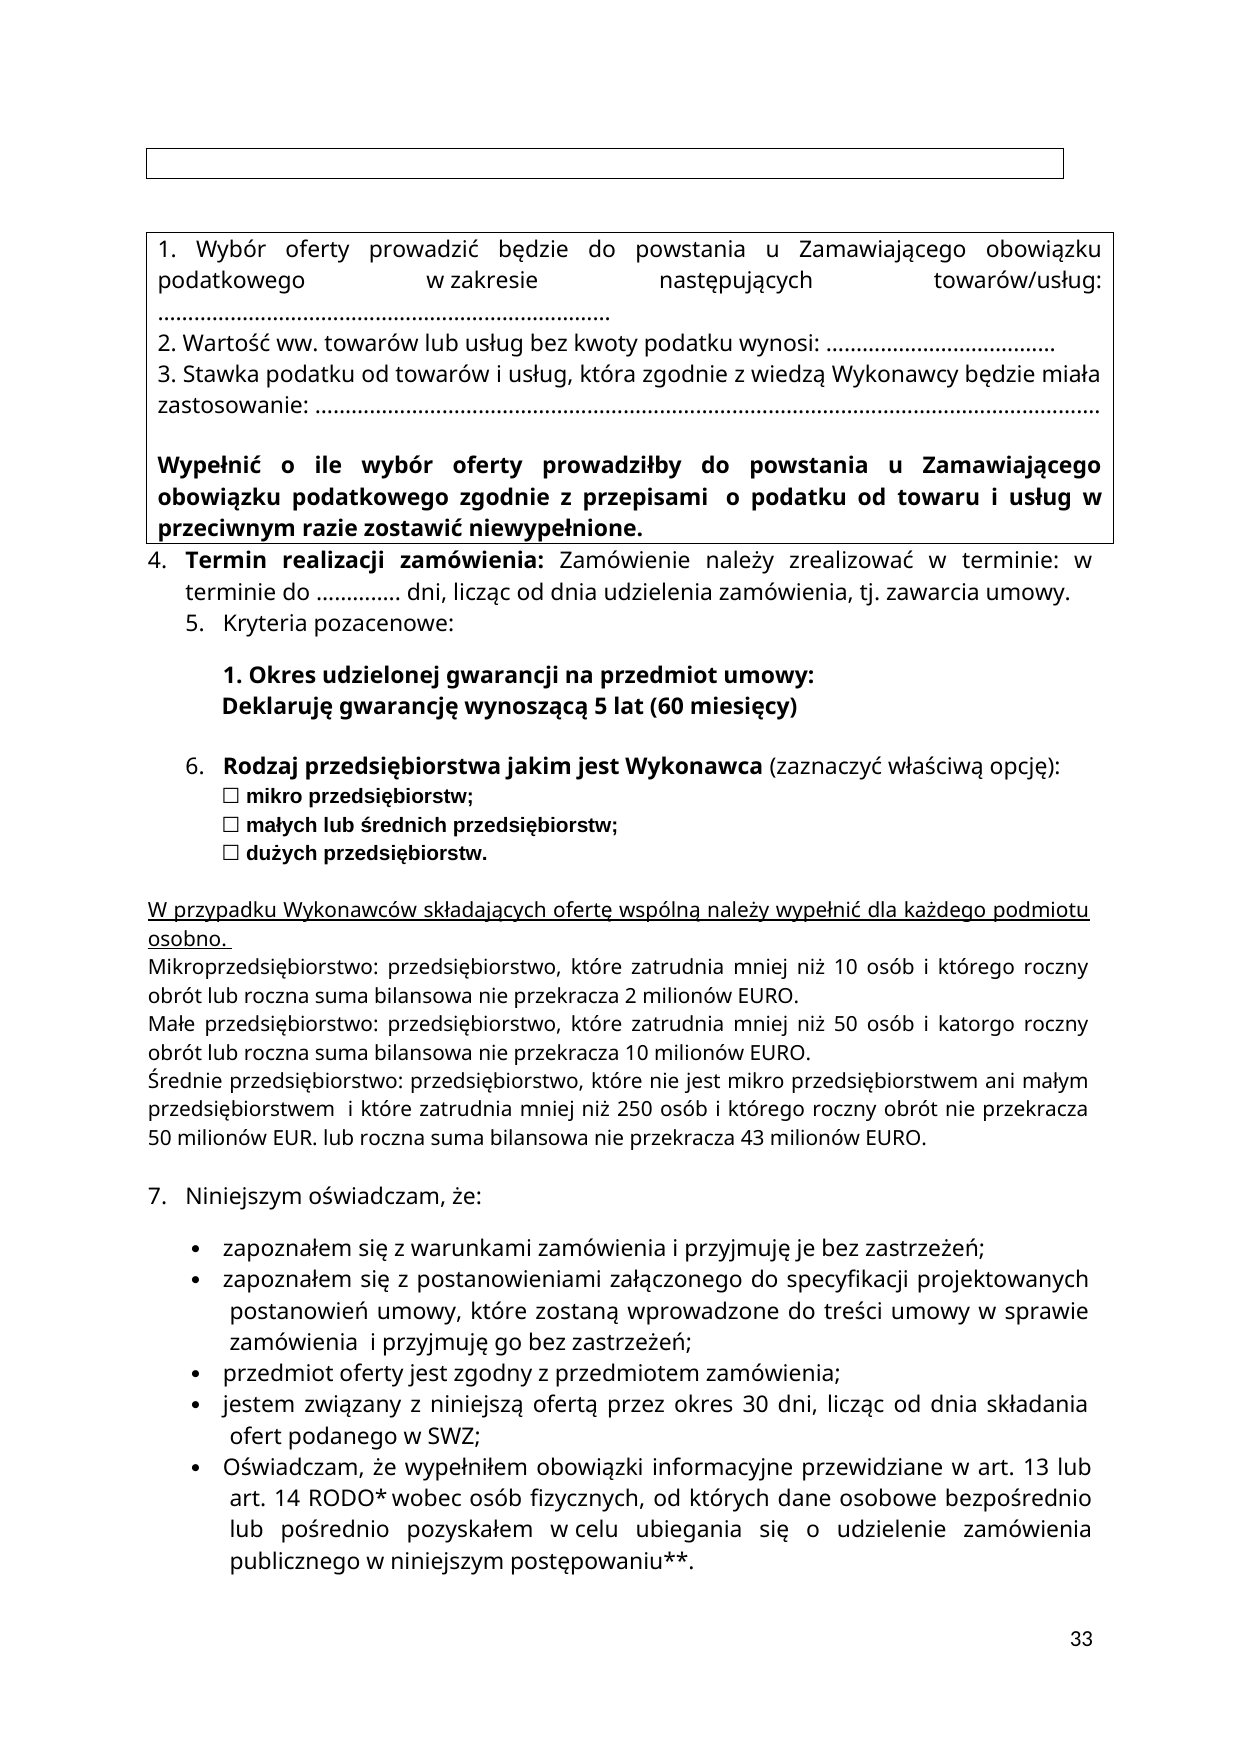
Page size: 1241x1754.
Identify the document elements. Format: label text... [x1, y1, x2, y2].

text Średnie przedsiębiorstwo: przedsiębiorstwo, które nie jest mikro przedsiębiorstwem ani małym przedsiębiorstwem i które zatrudnia mniej niż 250 osób i którego roczny obrót nie przekracza 50 milionów EUR. lub roczna suma bilansowa nie przekracza 43 milionów EURO. [148, 1066, 1090, 1151]
text 1. Okres udzielonej gwarancji na przedmiot umowy: [223, 659, 1093, 690]
text ☐ mikro przedsiębiorstw; [221, 781, 1093, 810]
list zapoznałem się z postanowieniami załączonego do specyfikacji projektowanych postanowień umowy, które zostaną wprowadzone do treści umowy w sprawie zamówienia i przyjmuję go bez zastrzeżeń; [192, 1263, 1090, 1357]
list Niniejszym oświadczam, że: [148, 1180, 1090, 1211]
list przedmiot oferty jest zgodny z przedmiotem zamówienia; [192, 1357, 1090, 1388]
text Mikroprzedsiębiorstwo: przedsiębiorstwo, które zatrudnia mniej niż 10 osób i którego roczny obrót lub roczna suma bilansowa nie przekracza 2 milionów EURO. [148, 952, 1090, 1009]
list Rodzaj przedsiębiorstwa jakim jest Wykonawca (zaznaczyć właściwą opcję): [185, 750, 1093, 781]
text ☐ małych lub średnich przedsiębiorstw; [221, 810, 1093, 838]
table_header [147, 149, 1063, 177]
text Małe przedsiębiorstwo: przedsiębiorstwo, które zatrudnia mniej niż 50 osób i katorgo roczny obrót lub roczna suma bilansowa nie przekracza 10 milionów EURO. [148, 1009, 1090, 1066]
text W przypadku Wykonawców składających ofertę wspólną należy wypełnić dla każdego podmiotu osobno. [148, 921, 1090, 952]
text Deklaruję gwarancję wynoszącą 5 lat (60 miesięcy) [148, 690, 1093, 721]
table_header 1. Wybór oferty prowadzić będzie do powstania u Zamawiającego obowiązku podatkowego w zakresie następujących towarów/usług: ………………………………………………………………… 2. Wartość ww. towarów lub usług bez kwoty podatku wynosi: …………………………..…… 3. Stawka podatku od towarów i usług, która zgodnie z wiedzą Wykonawcy będzie miała zastosowanie: …………………………………………………………………………………………………………………. Wypełnić o ile wybór oferty prowadziłby do powstania u Zamawiającego obowiązku podatkowego zgodnie z przepisami o podatku od towaru i usług w przeciwnym razie zostawić niewypełnione. [147, 233, 1113, 543]
list Kryteria pozacenowe: [185, 607, 1090, 638]
list Termin realizacji zamówienia: Zamówienie należy zrealizować w terminie: w terminie do ………….. dni, licząc od dnia udzielenia zamówienia, tj. zawarcia umowy. [148, 544, 1093, 607]
list jestem związany z niniejszą ofertą przez okres 30 dni, licząc od dnia składania ofert podanego w SWZ; [192, 1388, 1090, 1451]
text W przypadku Wykonawców składających ofertę wspólną należy wypełnić dla każdego podmiotu osobno. [148, 895, 1090, 919]
list zapoznałem się z warunkami zamówienia i przyjmuję je bez zastrzeżeń; [192, 1232, 1090, 1263]
list Oświadczam, że wypełniłem obowiązki informacyjne przewidziane w art. 13 lub art. 14 RODO* wobec osób fizycznych, od których dane osobowe bezpośrednio lub pośrednio pozyskałem w celu ubiegania się o udzielenie zamówienia publicznego w niniejszym postępowaniu**. [192, 1451, 1093, 1576]
text ☐ dużych przedsiębiorstw. [221, 838, 1093, 867]
